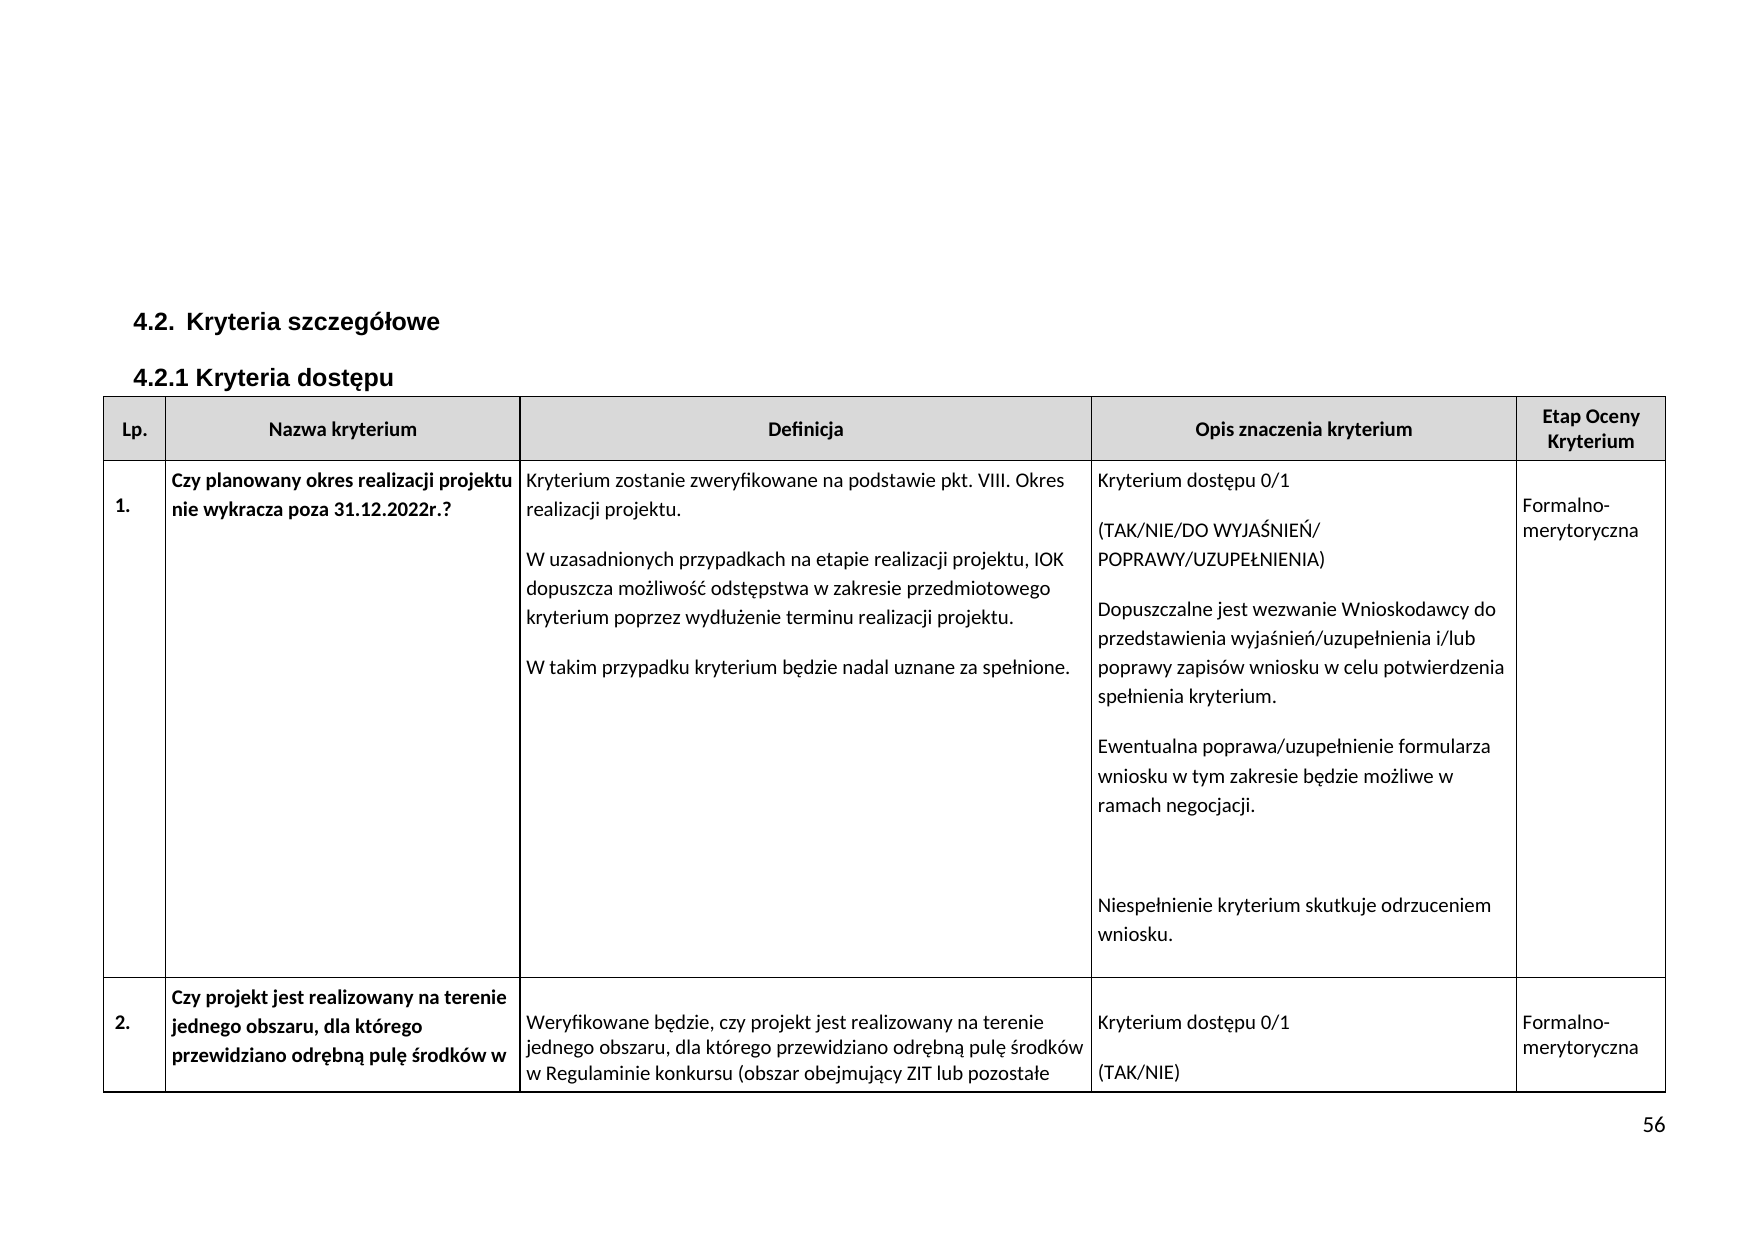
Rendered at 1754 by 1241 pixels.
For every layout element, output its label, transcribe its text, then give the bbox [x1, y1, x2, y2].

table_header Etap Oceny Kryterium [1517, 397, 1665, 460]
table_header Lp. [104, 397, 165, 460]
table_cell Kryterium dostępu 0/1 (TAK/NIE/DO WYJAŚNIEŃ/ POPRAWY/UZUPEŁNIENIA) Dopuszczalne jest wezwanie Wnioskodawcy do przedstawienia wyjaśnień/uzupełnienia i/lub poprawy zapisów wniosku w celu potwierdzenia spełnienia kryterium. Ewentualna poprawa/uzupełnienie formularza wniosku w tym zakresie będzie możliwe w ramach negocjacji. Niespełnienie kryterium skutkuje odrzuceniem wniosku. [1092, 461, 1516, 977]
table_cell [1517, 978, 1665, 1091]
table_cell Kryterium zostanie zweryfikowane na podstawie pkt. VIII. Okres realizacji projektu. W uzasadnionych przypadkach na etapie realizacji projektu, IOK dopuszcza możliwość odstępstwa w zakresie przedmiotowego kryterium poprzez wydłużenie terminu realizacji projektu. W takim przypadku kryterium będzie nadal uznane za spełnione. [521, 461, 1091, 977]
list Kryteria szczegółowe [133, 307, 1665, 335]
table_cell Czy planowany okres realizacji projektu nie wykracza poza 31.12.2022r.? [166, 461, 519, 977]
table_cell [521, 978, 1091, 1091]
table_header Nazwa kryterium [166, 397, 519, 460]
table_header Definicja [521, 397, 1091, 460]
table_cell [1092, 978, 1516, 1091]
text 4.2.1 Kryteria dostępu [133, 363, 1665, 392]
table_header Opis znaczenia kryterium [1092, 397, 1516, 460]
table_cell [166, 978, 519, 1091]
table_cell [104, 978, 165, 1091]
table_cell Formalno-merytoryczna [1517, 461, 1665, 977]
table_cell [104, 461, 165, 977]
